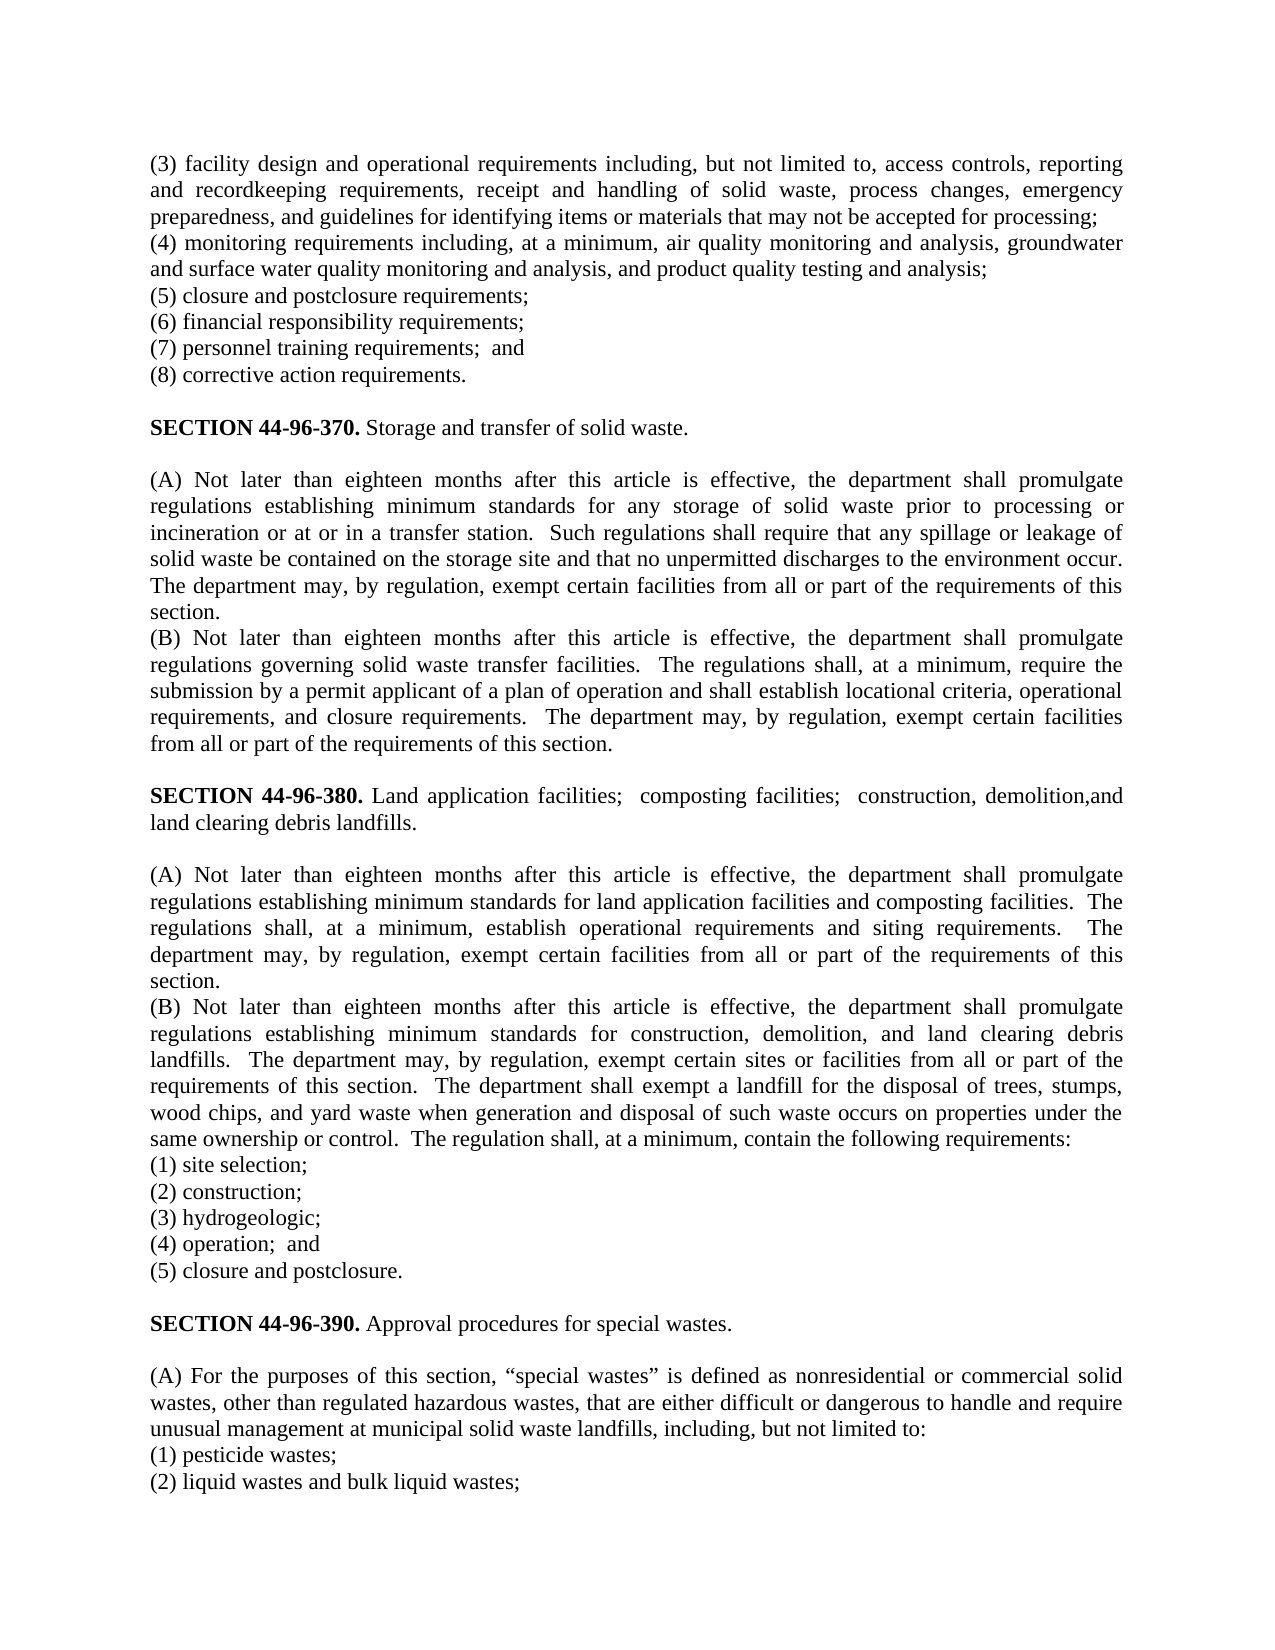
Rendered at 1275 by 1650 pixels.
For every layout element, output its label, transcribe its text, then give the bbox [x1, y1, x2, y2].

text (A) For the purposes of this section, “special wastes” is defined as nonresidential or commercial solid wastes, other than regulated hazardous wastes, that are either difficult or dangerous to handle and require unusual management at municipal solid waste landfills, including, but not limited to: [150, 1362, 1125, 1441]
text (5) closure and postclosure requirements; [150, 282, 1125, 308]
text (6) financial responsibility requirements; [150, 308, 1125, 334]
text (3) hydrogeologic; [150, 1204, 1125, 1231]
text (4) operation; and [150, 1231, 1125, 1257]
text (8) corrective action requirements. [150, 361, 1125, 387]
text (1) pesticide wastes; [150, 1441, 1125, 1468]
text (7) personnel training requirements; and [150, 334, 1125, 361]
text (1) site selection; [150, 1151, 1125, 1178]
text (2) liquid wastes and bulk liquid wastes; [150, 1468, 1125, 1494]
text (B) Not later than eighteen months after this article is effective, the department shall promulgate regulations establishing minimum standards for construction, demolition, and land clearing debris landfills. The department may, by regulation, exempt certain sites or facilities from all or part of the requirements of this section. The department shall exempt a landfill for the disposal of trees, stumps, wood chips, and yard waste when generation and disposal of such waste occurs on properties under the same ownership or control. The regulation shall, at a minimum, contain the following requirements: [150, 993, 1125, 1151]
text (A) Not later than eighteen months after this article is effective, the department shall promulgate regulations establishing minimum standards for land application facilities and composting facilities. The regulations shall, at a minimum, establish operational requirements and siting requirements. The department may, by regulation, exempt certain facilities from all or part of the requirements of this section. [150, 862, 1125, 993]
text (3) facility design and operational requirements including, but not limited to, access controls, reporting and recordkeeping requirements, receipt and handling of solid waste, process changes, emergency preparedness, and guidelines for identifying items or materials that may not be accepted for processing; [150, 150, 1125, 229]
text (5) closure and postclosure. [150, 1257, 1125, 1283]
text (B) Not later than eighteen months after this article is effective, the department shall promulgate regulations governing solid waste transfer facilities. The regulations shall, at a minimum, require the submission by a permit applicant of a plan of operation and shall establish locational criteria, operational requirements, and closure requirements. The department may, by regulation, exempt certain facilities from all or part of the requirements of this section. [150, 624, 1125, 756]
text (A) Not later than eighteen months after this article is effective, the department shall promulgate regulations establishing minimum standards for any storage of solid waste prior to processing or incineration or at or in a transfer station. Such regulations shall require that any spillage or leakage of solid waste be contained on the storage site and that no unpermitted discharges to the environment occur. The department may, by regulation, exempt certain facilities from all or part of the requirements of this section. [150, 466, 1125, 624]
text SECTION 44-96-370. Storage and transfer of solid waste. [150, 413, 1125, 440]
text SECTION 44-96-380. Land application facilities; composting facilities; construction, demolition,and land clearing debris landfills. [150, 782, 1125, 835]
text SECTION 44-96-390. Approval procedures for special wastes. [150, 1309, 1125, 1336]
text (4) monitoring requirements including, at a minimum, air quality monitoring and analysis, groundwater and surface water quality monitoring and analysis, and product quality testing and analysis; [150, 229, 1125, 282]
text (2) construction; [150, 1178, 1125, 1204]
